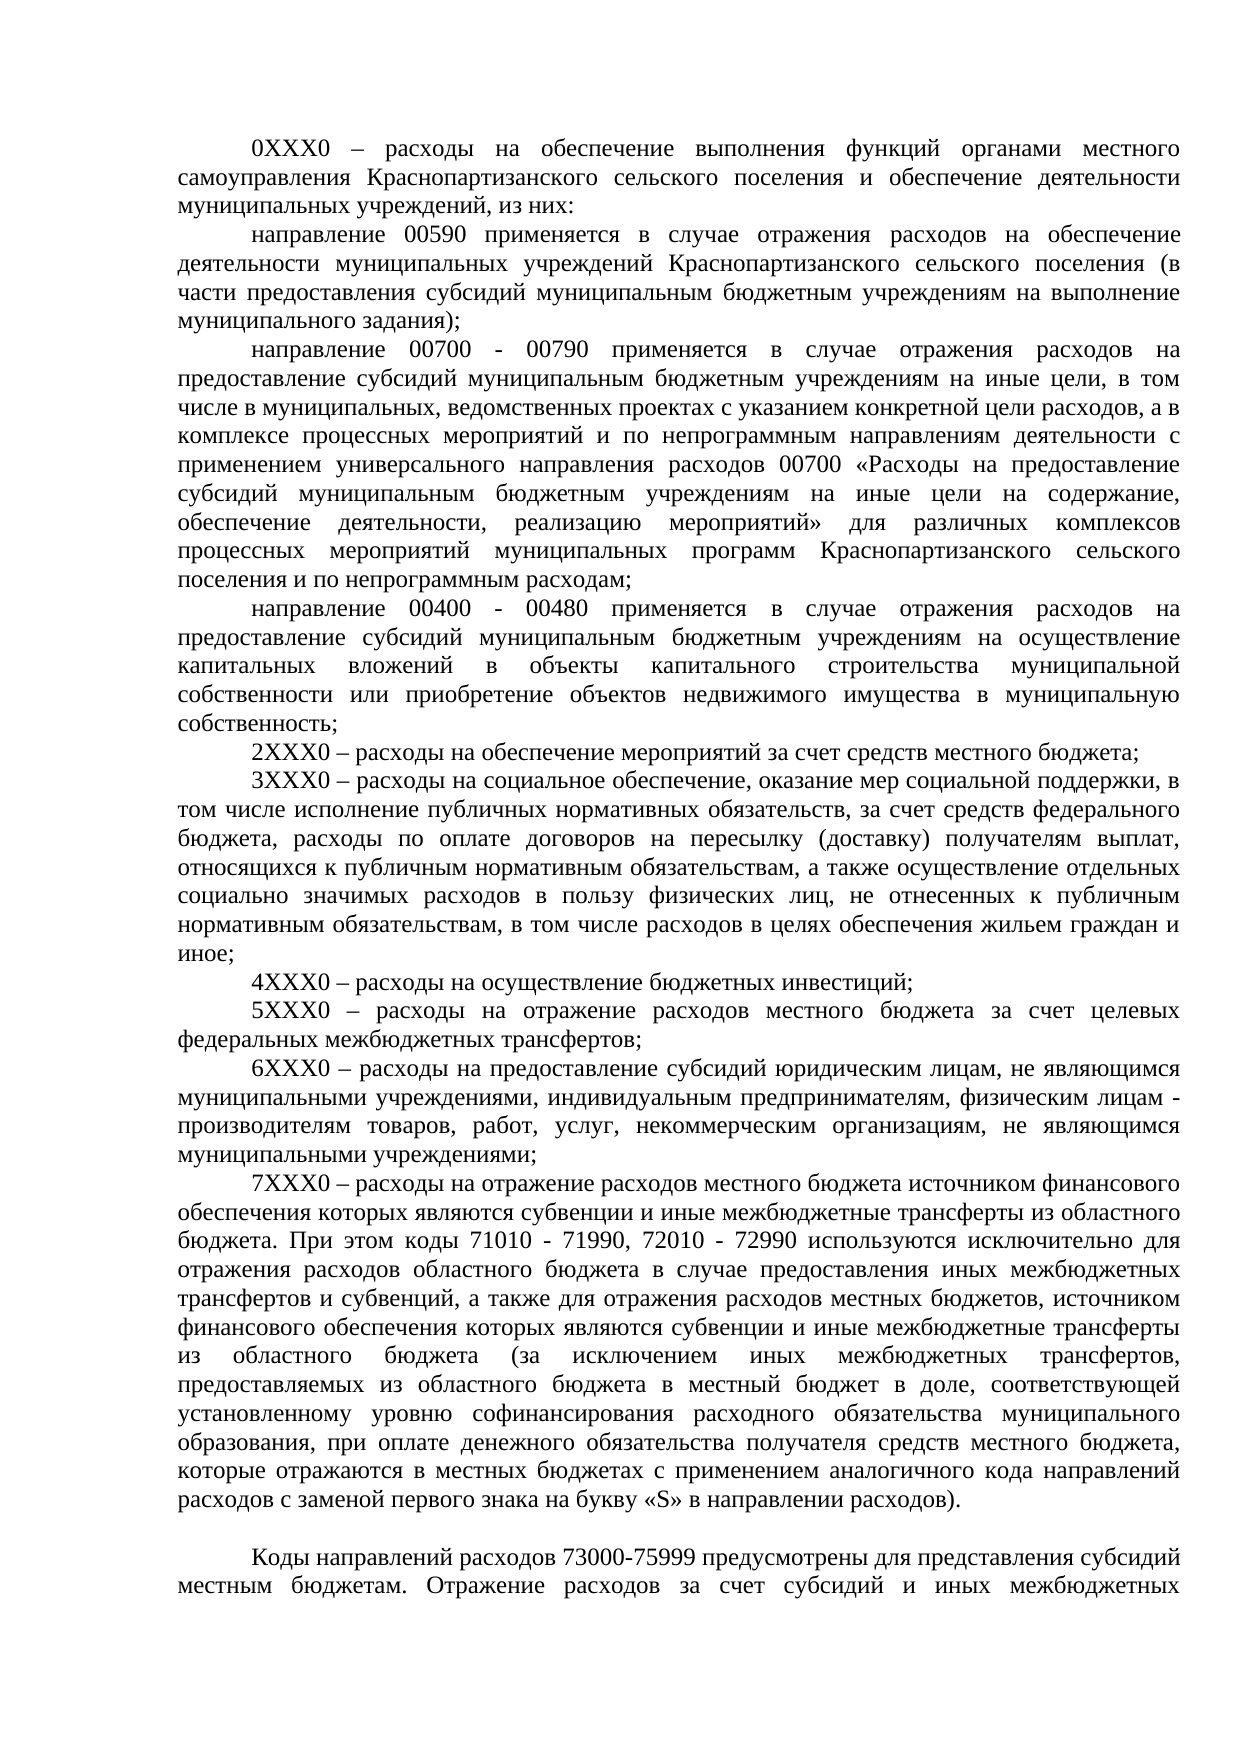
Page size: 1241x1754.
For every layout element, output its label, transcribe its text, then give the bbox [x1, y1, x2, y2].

text 6ХХХ0 – расходы на предоставление субсидий юридическим лицам, не являющимся муниципальными учреждениями, индивидуальным предпринимателям, физическим лицам - производителям товаров, работ, услуг, некоммерческим организациям, не являющимся муниципальными учреждениями; [177, 1053, 1181, 1168]
text 2ХХХ0 – расходы на обеспечение мероприятий за счет средств местного бюджета; [177, 737, 1181, 765]
text 7ХХХ0 – расходы на отражение расходов местного бюджета источником финансового обеспечения которых являются субвенции и иные межбюджетные трансферты из областного бюджета. При этом коды 71010 - 71990, 72010 - 72990 используются исключительно для отражения расходов областного бюджета в случае предоставления иных межбюджетных трансфертов и субвенций, а также для отражения расходов местных бюджетов, источником финансового обеспечения которых являются субвенции и иные межбюджетные трансферты из областного бюджета (за исключением иных межбюджетных трансфертов, предоставляемых из областного бюджета в местный бюджет в доле, соответствующей установленному уровню софинансирования расходного обязательства муниципального образования, при оплате денежного обязательства получателя средств местного бюджета, которые отражаются в местных бюджетах с применением аналогичного кода направлений расходов с заменой первого знака на букву «S» в направлении расходов). [177, 1168, 1181, 1513]
text 0ХХХ0 – расходы на обеспечение выполнения функций органами местного самоуправления Краснопартизанского сельского поселения и обеспечение деятельности муниципальных учреждений, из них: [177, 133, 1181, 219]
text направление 00700 - 00790 применяется в случае отражения расходов на предоставление субсидий муниципальным бюджетным учреждениям на иные цели, в том числе в муниципальных, ведомственных проектах с указанием конкретной цели расходов, а в комплексе процессных мероприятий и по непрограммным направлениям деятельности с применением универсального направления расходов 00700 «Расходы на предоставление субсидий муниципальным бюджетным учреждениям на иные цели на содержание, обеспечение деятельности, реализацию мероприятий» для различных комплексов процессных мероприятий муниципальных программ Краснопартизанского сельского поселения и по непрограммным расходам; [177, 334, 1181, 593]
text 4ХХХ0 – расходы на осуществление бюджетных инвестиций; [177, 967, 1181, 995]
text 5ХХХ0 – расходы на отражение расходов местного бюджета за счет целевых федеральных межбюджетных трансфертов; [177, 995, 1181, 1053]
text направление 00400 - 00480 применяется в случае отражения расходов на предоставление субсидий муниципальным бюджетным учреждениям на осуществление капитальных вложений в объекты капитального строительства муниципальной собственности или приобретение объектов недвижимого имущества в муниципальную собственность; [177, 593, 1181, 737]
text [177, 1542, 1181, 1599]
text направление 00590 применяется в случае отражения расходов на обеспечение деятельности муниципальных учреждений Краснопартизанского сельского поселения (в части предоставления субсидий муниципальным бюджетным учреждениям на выполнение муниципального задания); [177, 219, 1181, 334]
text 3ХХХ0 – расходы на социальное обеспечение, оказание мер социальной поддержки, в том числе исполнение публичных нормативных обязательств, за счет средств федерального бюджета, расходы по оплате договоров на пересылку (доставку) получателям выплат, относящихся к публичным нормативным обязательствам, а также осуществление отдельных социально значимых расходов в пользу физических лиц, не отнесенных к публичным нормативным обязательствам, в том числе расходов в целях обеспечения жильем граждан и иное; [177, 765, 1181, 967]
